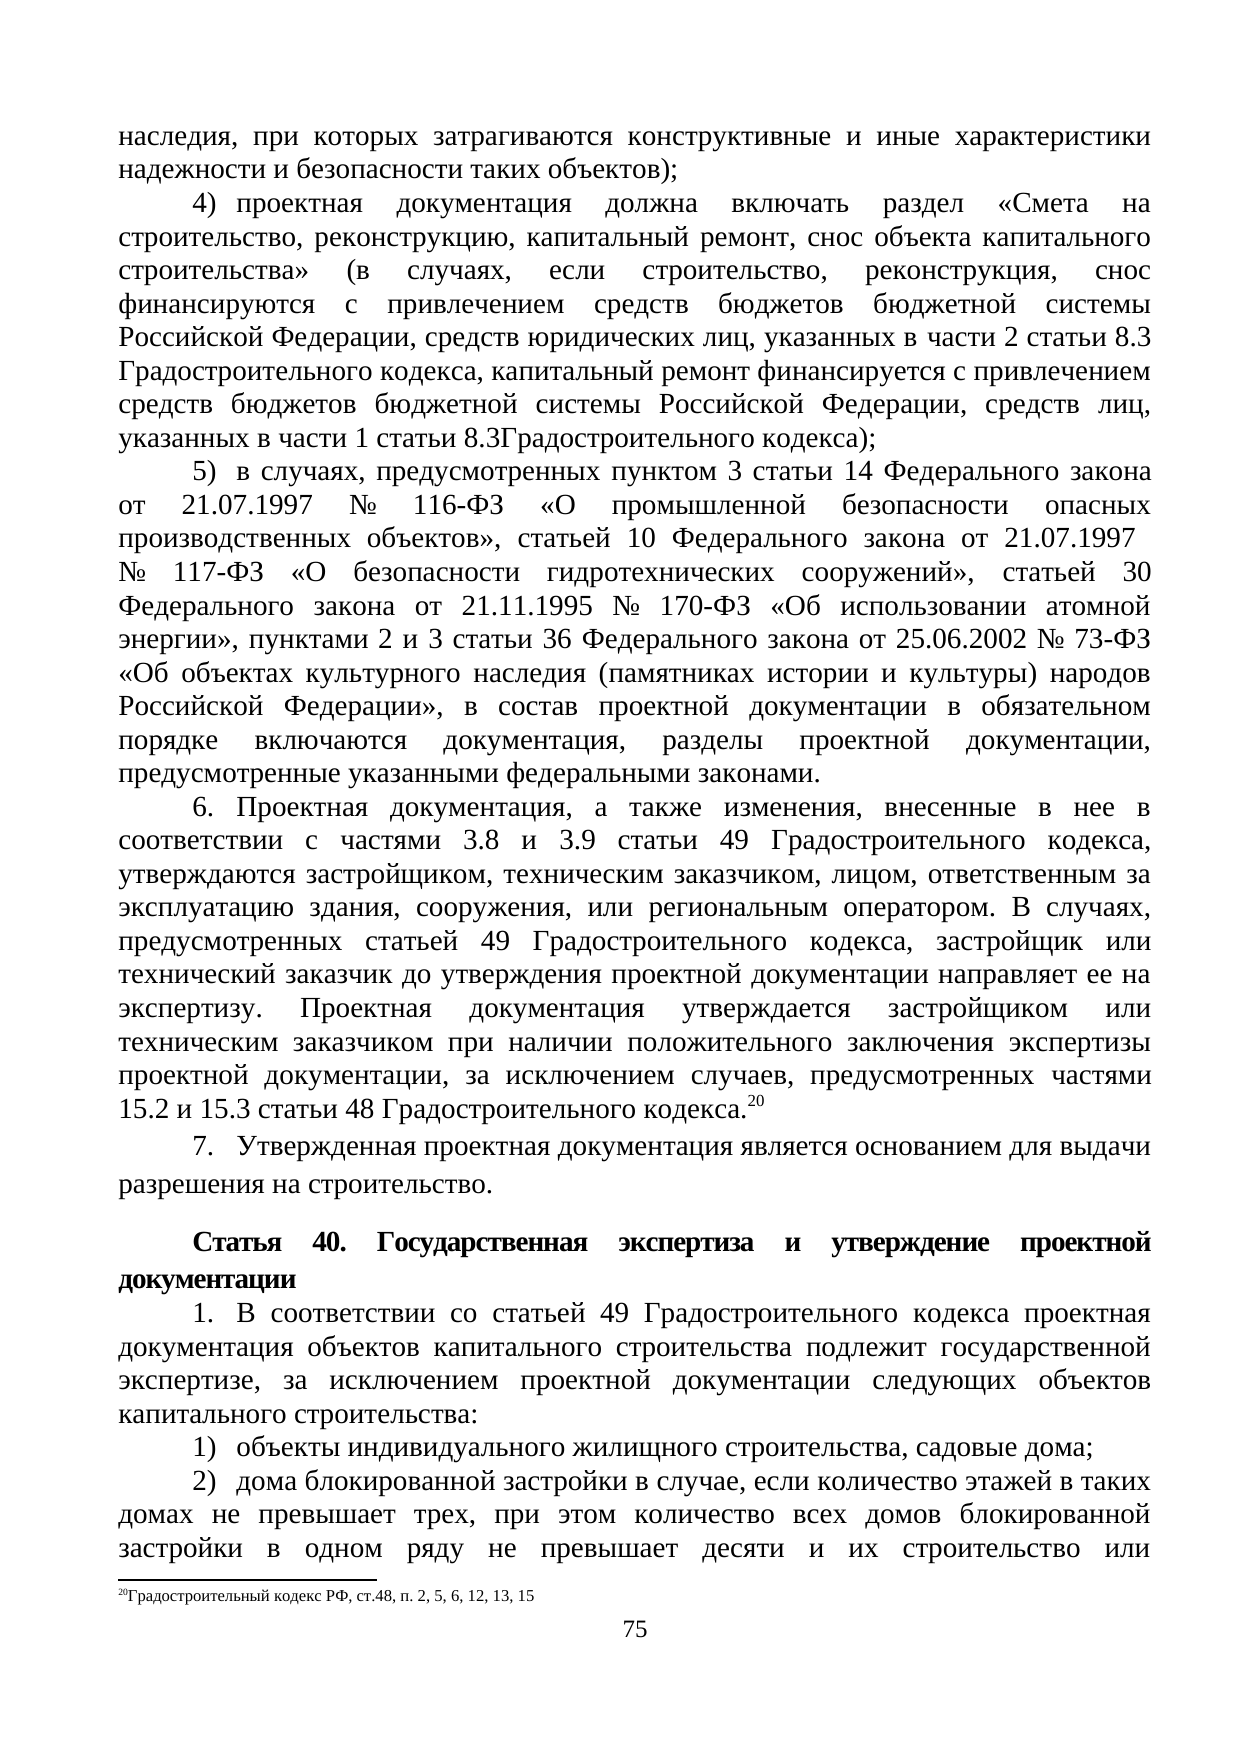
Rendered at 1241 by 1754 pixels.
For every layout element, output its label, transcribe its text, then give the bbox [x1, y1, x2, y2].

list объекты индивидуального жилищного строительства, садовые дома; [118, 1429, 1152, 1463]
list В соответствии со статьей 49 Градостроительного кодекса проектная документация объектов капитального строительства подлежит государственной экспертизе, за исключением проектной документации следующих объектов капитального строительства: [118, 1295, 1152, 1429]
list в случаях, предусмотренных пунктом 3 статьи 14 Федерального закона от 21.07.1997 № 116-ФЗ «О промышленной безопасности опасных производственных объектов», статьей 10 Федерального закона от 21.07.1997 № 117-ФЗ «О безопасности гидротехнических сооружений», статьей 30 Федерального закона от 21.11.1995 № 170-ФЗ «Об использовании атомной энергии», пунктами 2 и 3 статьи 36 Федерального закона от 25.06.2002 № 73-ФЗ «Об объектах культурного наследия (памятниках истории и культуры) народов Российской Федерации», в состав проектной документации в обязательном порядке включаются документация, разделы проектной документации, предусмотренные указанными федеральными законами. [118, 453, 1152, 789]
subtitle Статья 40. Государственная экспертиза и утверждение проектной документации [118, 1220, 1152, 1295]
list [118, 1463, 1152, 1563]
list проектная документация должна включать раздел «Смета на строительство, реконструкцию, капитальный ремонт, снос объекта капитального строительства» (в случаях, если строительство, реконструкция, снос финансируются с привлечением средств бюджетов бюджетной системы Российской Федерации, средств юридических лиц, указанных в части 2 статьи 8.3 Градостроительного кодекса, капитальный ремонт финансируется с привлечением средств бюджетов бюджетной системы Российской Федерации, средств лиц, указанных в части 1 статьи 8.3Градостроительного кодекса); [118, 185, 1152, 453]
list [118, 118, 1152, 185]
list Утвержденная проектная документация является основанием для выдачи разрешения на строительство. [118, 1124, 1152, 1199]
list Проектная документация, а также изменения, внесенные в нее в соответствии с частями 3.8 и 3.9 статьи 49 Градостроительного кодекса, утверждаются застройщиком, техническим заказчиком, лицом, ответственным за эксплуатацию здания, сооружения, или региональным оператором. В случаях, предусмотренных статьей 49 Градостроительного кодекса, застройщик или технический заказчик до утверждения проектной документации направляет ее на экспертизу. Проектная документация утверждается застройщиком или техническим заказчиком при наличии положительного заключения экспертизы проектной документации, за исключением случаев, предусмотренных частями 15.2 и 15.3 статьи 48 Градостроительного кодекса. [118, 789, 1152, 1124]
